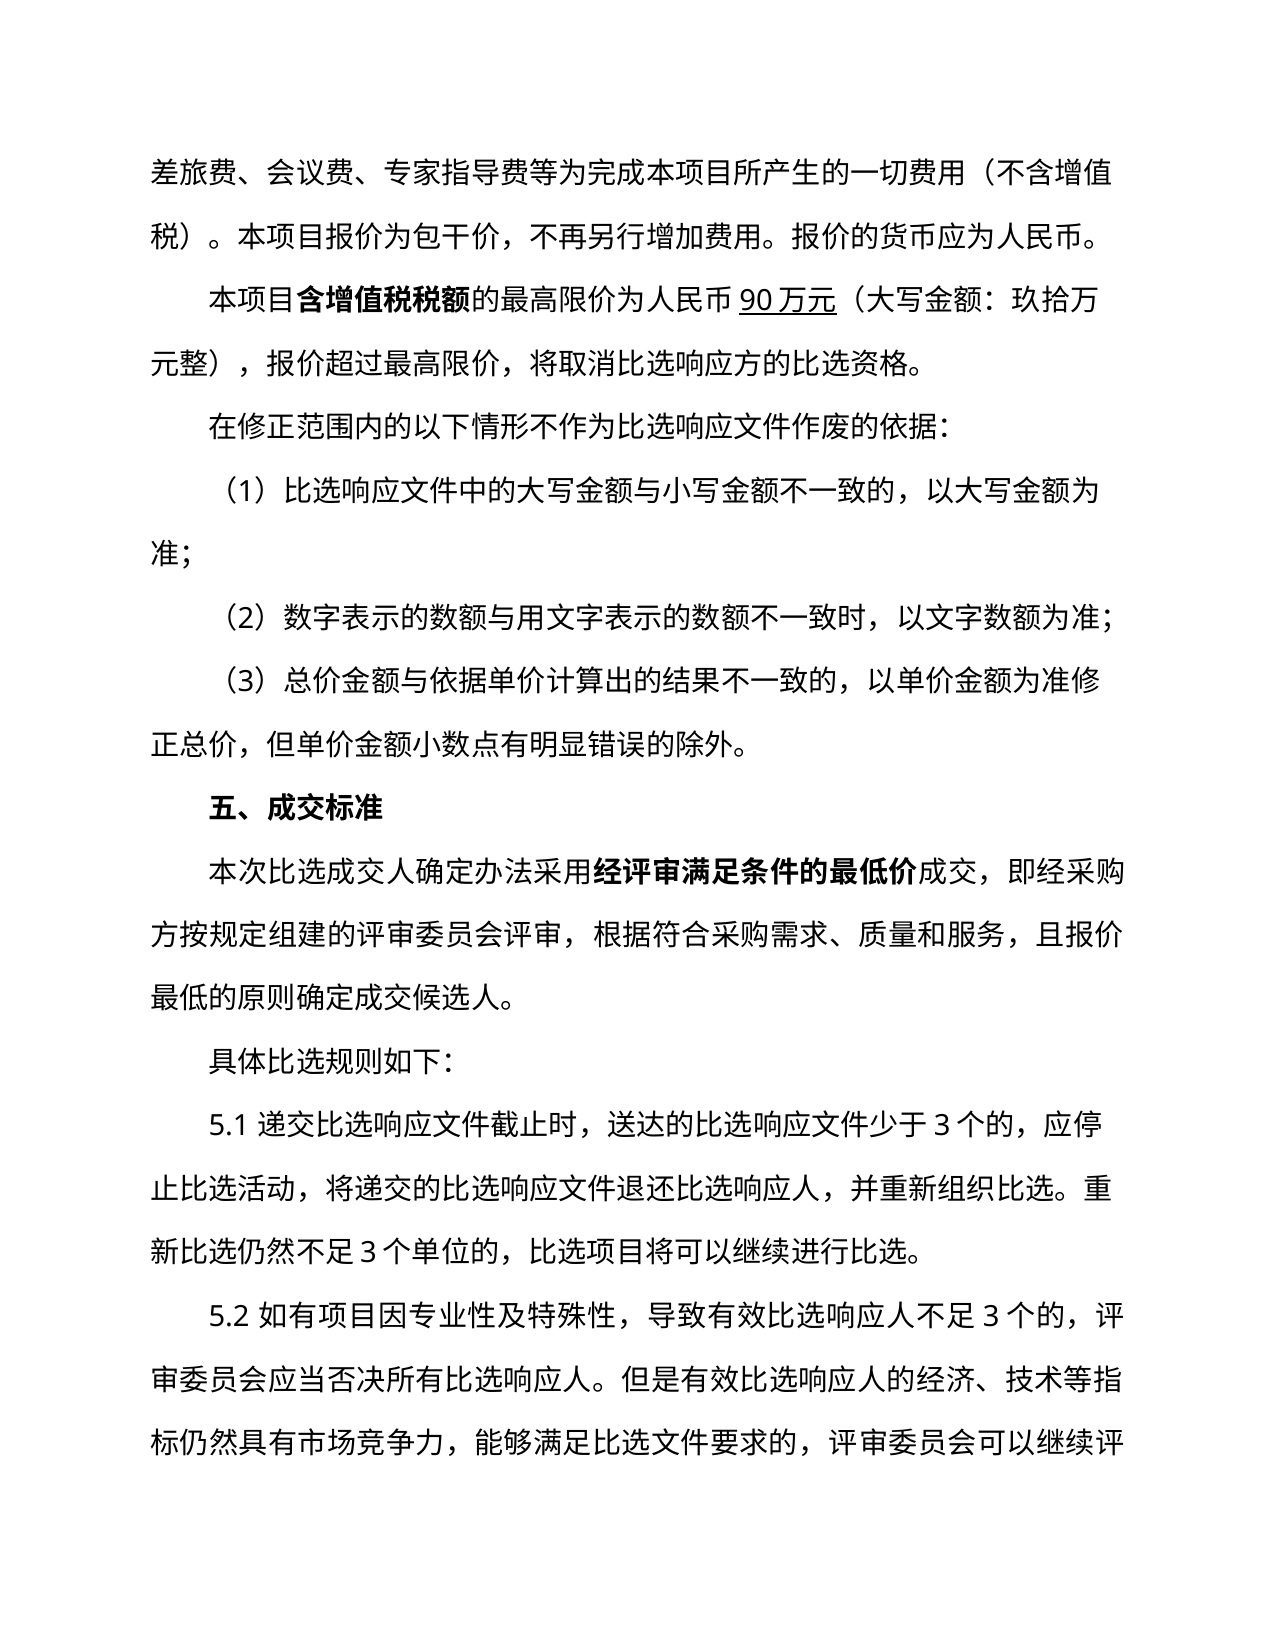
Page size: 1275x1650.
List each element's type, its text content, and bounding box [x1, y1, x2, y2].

text 具体比选规则如下： [150, 1038, 1125, 1081]
text （3）总价金额与依据单价计算出的结果不一致的，以单价金额为准修正总价，但单价金额小数点有明显错误的除外。 [150, 658, 1125, 764]
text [150, 150, 1125, 256]
text 5.1 递交比选响应文件截止时，送达的比选响应文件少于3个的，应停止比选活动，将递交的比选响应文件退还比选响应人，并重新组织比选。重新比选仍然不足3个单位的，比选项目将可以继续进行比选。 [150, 1102, 1125, 1271]
text 在修正范围内的以下情形不作为比选响应文件作废的依据： [150, 404, 1125, 446]
text 本项目含增值税税额的最高限价为人民币90万元（大写金额：玖拾万元整），报价超过最高限价，将取消比选响应方的比选资格。 [150, 277, 1125, 383]
text （2）数字表示的数额与用文字表示的数额不一致时，以文字数额为准； [150, 594, 1125, 637]
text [150, 1292, 1125, 1462]
text 本次比选成交人确定办法采用经评审满足条件的最低价成交，即经采购方按规定组建的评审委员会评审，根据符合采购需求、质量和服务，且报价最低的原则确定成交候选人。 [150, 848, 1125, 1017]
text 五、成交标准 [150, 785, 1125, 827]
text （1）比选响应文件中的大写金额与小写金额不一致的，以大写金额为准； [150, 467, 1125, 573]
